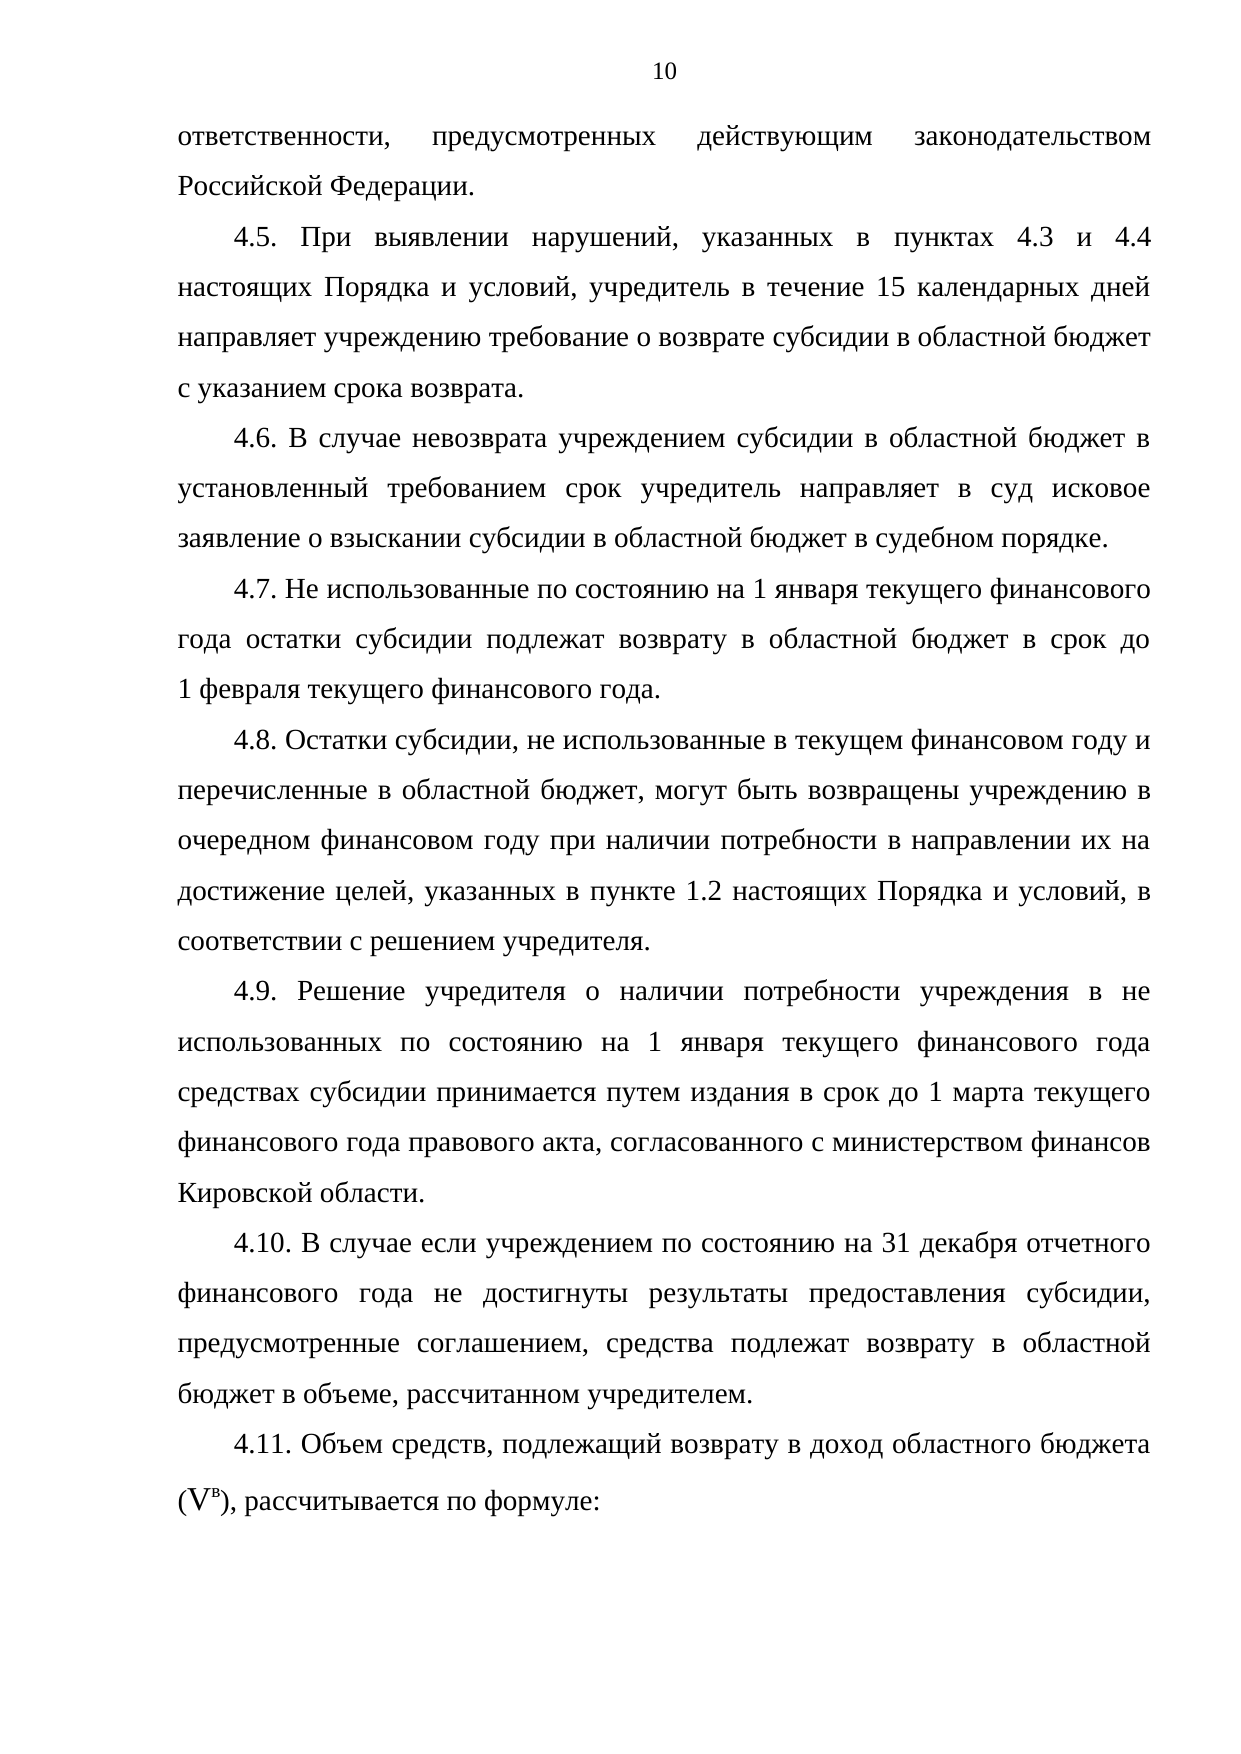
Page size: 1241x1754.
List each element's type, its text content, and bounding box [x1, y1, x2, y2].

text 4.6. В случае невозврата учреждением субсидии в областной бюджет в установленный требованием срок учредитель направляет в суд исковое заявление о взыскании субсидии в областной бюджет в судебном порядке. [177, 420, 1152, 554]
text 4.10. В случае если учреждением по состоянию на 31 декабря отчетного финансового года не достигнуты результаты предоставления субсидии, предусмотренные соглашением, средства подлежат возврату в областной бюджет в объеме, рассчитанном учредителем. [177, 1225, 1152, 1409]
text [177, 118, 1152, 202]
text 4.5. При выявлении нарушений, указанных в пунктах 4.3 и 4.4 настоящих Порядка и условий, учредитель в течение 15 календарных дней направляет учреждению требование о возврате субсидии в областной бюджет с указанием срока возврата. [177, 219, 1152, 403]
text 4.9. Решение учредителя о наличии потребности учреждения в не использованных по состоянию на 1 января текущего финансового года средствах субсидии принимается путем издания в срок до 1 марта текущего финансового года правового акта, согласованного с министерством финансов Кировской области. [177, 973, 1152, 1208]
text 4.11. Объем средств, подлежащий возврату в доход областного бюджета (Vв), рассчитывается по формуле: [177, 1426, 1152, 1517]
text 4.8. Остатки субсидии, не использованные в текущем финансовом году и перечисленные в областной бюджет, могут быть возвращены учреждению в очередном финансовом году при наличии потребности в направлении их на достижение целей, указанных в пункте 1.2 настоящих Порядка и условий, в соответствии с решением учредителя. [177, 722, 1152, 957]
text 4.7. Не использованные по состоянию на 1 января текущего финансового года остатки субсидии подлежат возврату в областной бюджет в срок до 1 февраля текущего финансового года. [177, 571, 1152, 705]
